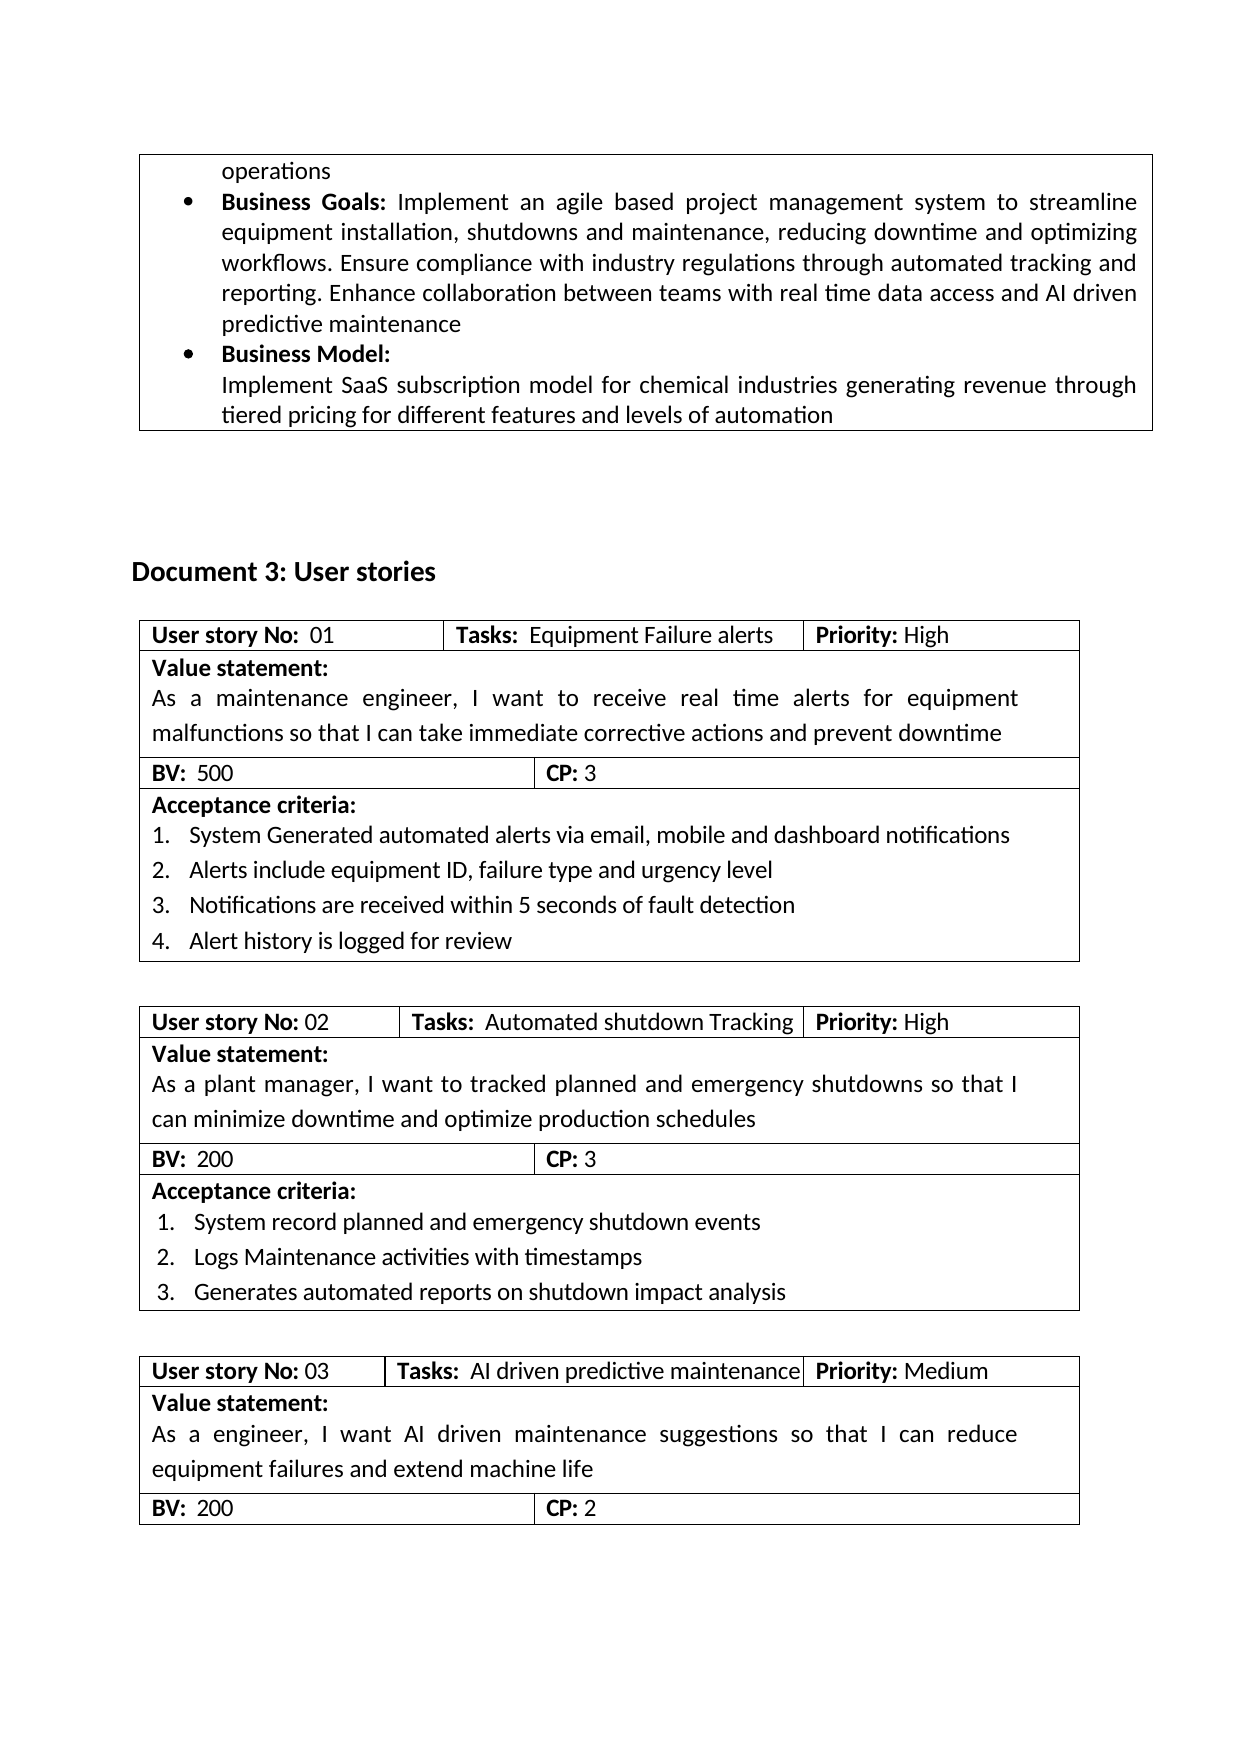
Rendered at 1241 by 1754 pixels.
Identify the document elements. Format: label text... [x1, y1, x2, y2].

table_cell Value statement: As a engineer, I want AI driven maintenance suggestions so that I can reduce equipment failures and extend machine life [140, 1387, 1079, 1492]
table_header Tasks: AI driven predictive maintenance [386, 1357, 803, 1386]
table_header Tasks: Equipment Failure alerts [444, 621, 803, 650]
table_cell CP: 3 [535, 758, 1079, 788]
table_header User story No: 02 [140, 1007, 399, 1037]
table_header User story No: 01 [140, 621, 443, 650]
table_header Priority: Medium [804, 1357, 1079, 1386]
table_header User story No: 03 [140, 1357, 384, 1386]
table_cell Acceptance criteria: System Generated automated alerts via email, mobile and dashboard notifications Alerts include equipment ID, failure type and urgency level Notifications are received within 5 seconds of fault detection Alert history is logged for review [140, 789, 1079, 961]
table_cell BV: 200 [140, 1144, 534, 1174]
table_cell Value statement: As a maintenance engineer, I want to receive real time alerts for equipment malfunctions so that I can take immediate corrective actions and prevent downtime [140, 651, 1079, 757]
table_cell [140, 155, 1152, 430]
table_cell Value statement: As a plant manager, I want to tracked planned and emergency shutdowns so that I can minimize downtime and optimize production schedules [140, 1038, 1079, 1143]
text Document 3: User stories [29, 553, 1196, 589]
table_header Priority: High [804, 621, 1079, 650]
table_cell CP: 2 [535, 1494, 1079, 1523]
table_cell BV: 500 [140, 758, 534, 788]
table_header Tasks: Automated shutdown Tracking [400, 1007, 803, 1037]
table_cell BV: 200 [140, 1494, 534, 1523]
table_header Priority: High [804, 1007, 1079, 1037]
table_cell CP: 3 [535, 1144, 1079, 1174]
table_cell Acceptance criteria: System record planned and emergency shutdown events Logs Maintenance activities with timestamps Generates automated reports on shutdown impact analysis [140, 1175, 1079, 1310]
